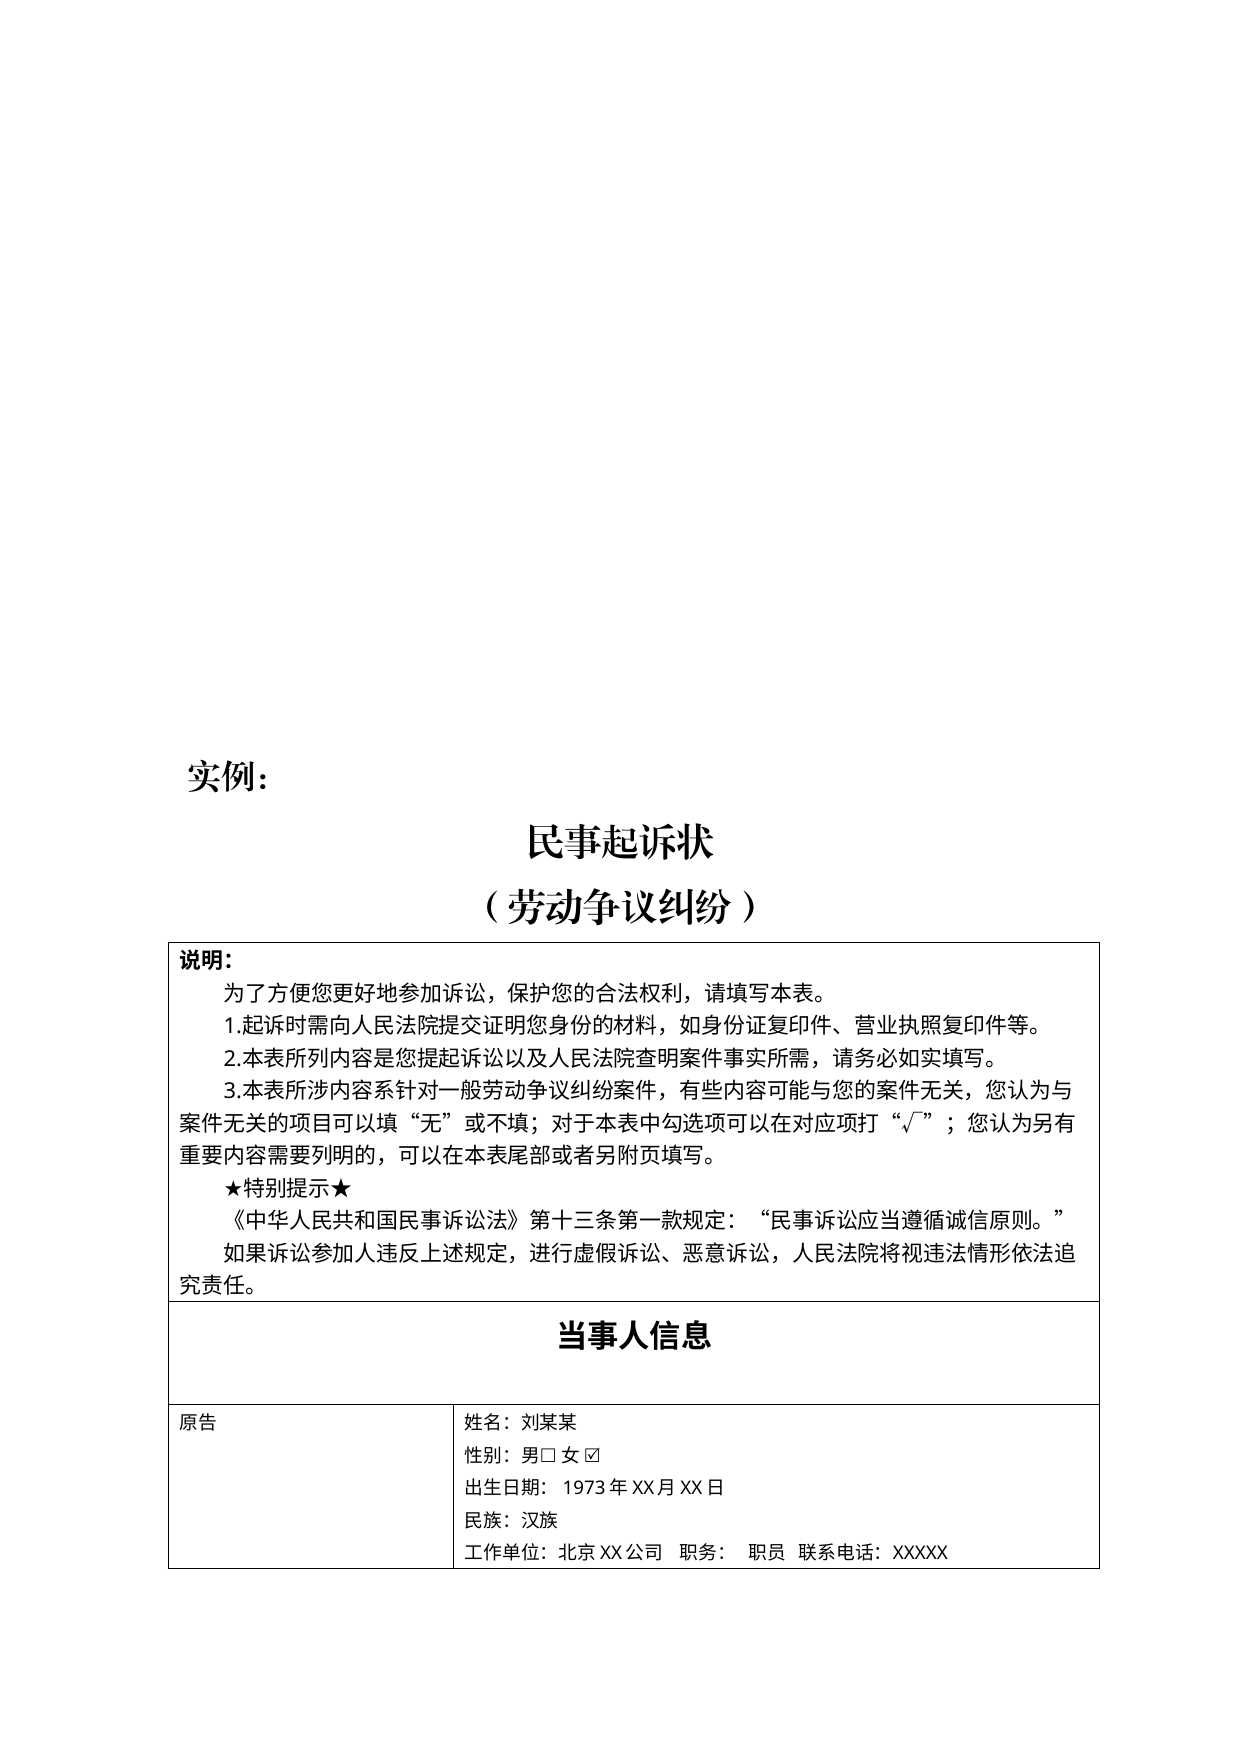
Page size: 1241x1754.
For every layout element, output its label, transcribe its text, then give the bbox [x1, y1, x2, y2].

text 民事起诉状 [187, 812, 1053, 877]
text 实例： [187, 747, 1053, 812]
table_cell 当事人信息 [169, 1302, 1099, 1404]
text （劳动争议纠纷） [187, 877, 1053, 942]
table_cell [454, 1405, 1099, 1568]
table_header 说明： 为了方便您更好地参加诉讼，保护您的合法权利，请填写本表。 1.起诉时需向人民法院提交证明您身份的材料，如身份证复印件、营业执照复印件等。 2.本表所列内容是您提起诉讼以及人民法院查明案件事实所需，请务必如实填写。 3.本表所涉内容系针对一般劳动争议纠纷案件，有些内容可能与您的案件无关，您认为与案件无关的项目可以填“无”或不填；对于本表中勾选项可以在对应项打“√”；您认为另有重要内容需要列明的，可以在本表尾部或者另附页填写。 ★特别提示★ 《中华人民共和国民事诉讼法》第十三条第一款规定：“民事诉讼应当遵循诚信原则。” 如果诉讼参加人违反上述规定，进行虚假诉讼、恶意诉讼，人民法院将视违法情形依法追究责任。 [169, 943, 1099, 1301]
table_cell 原告 [169, 1405, 453, 1568]
